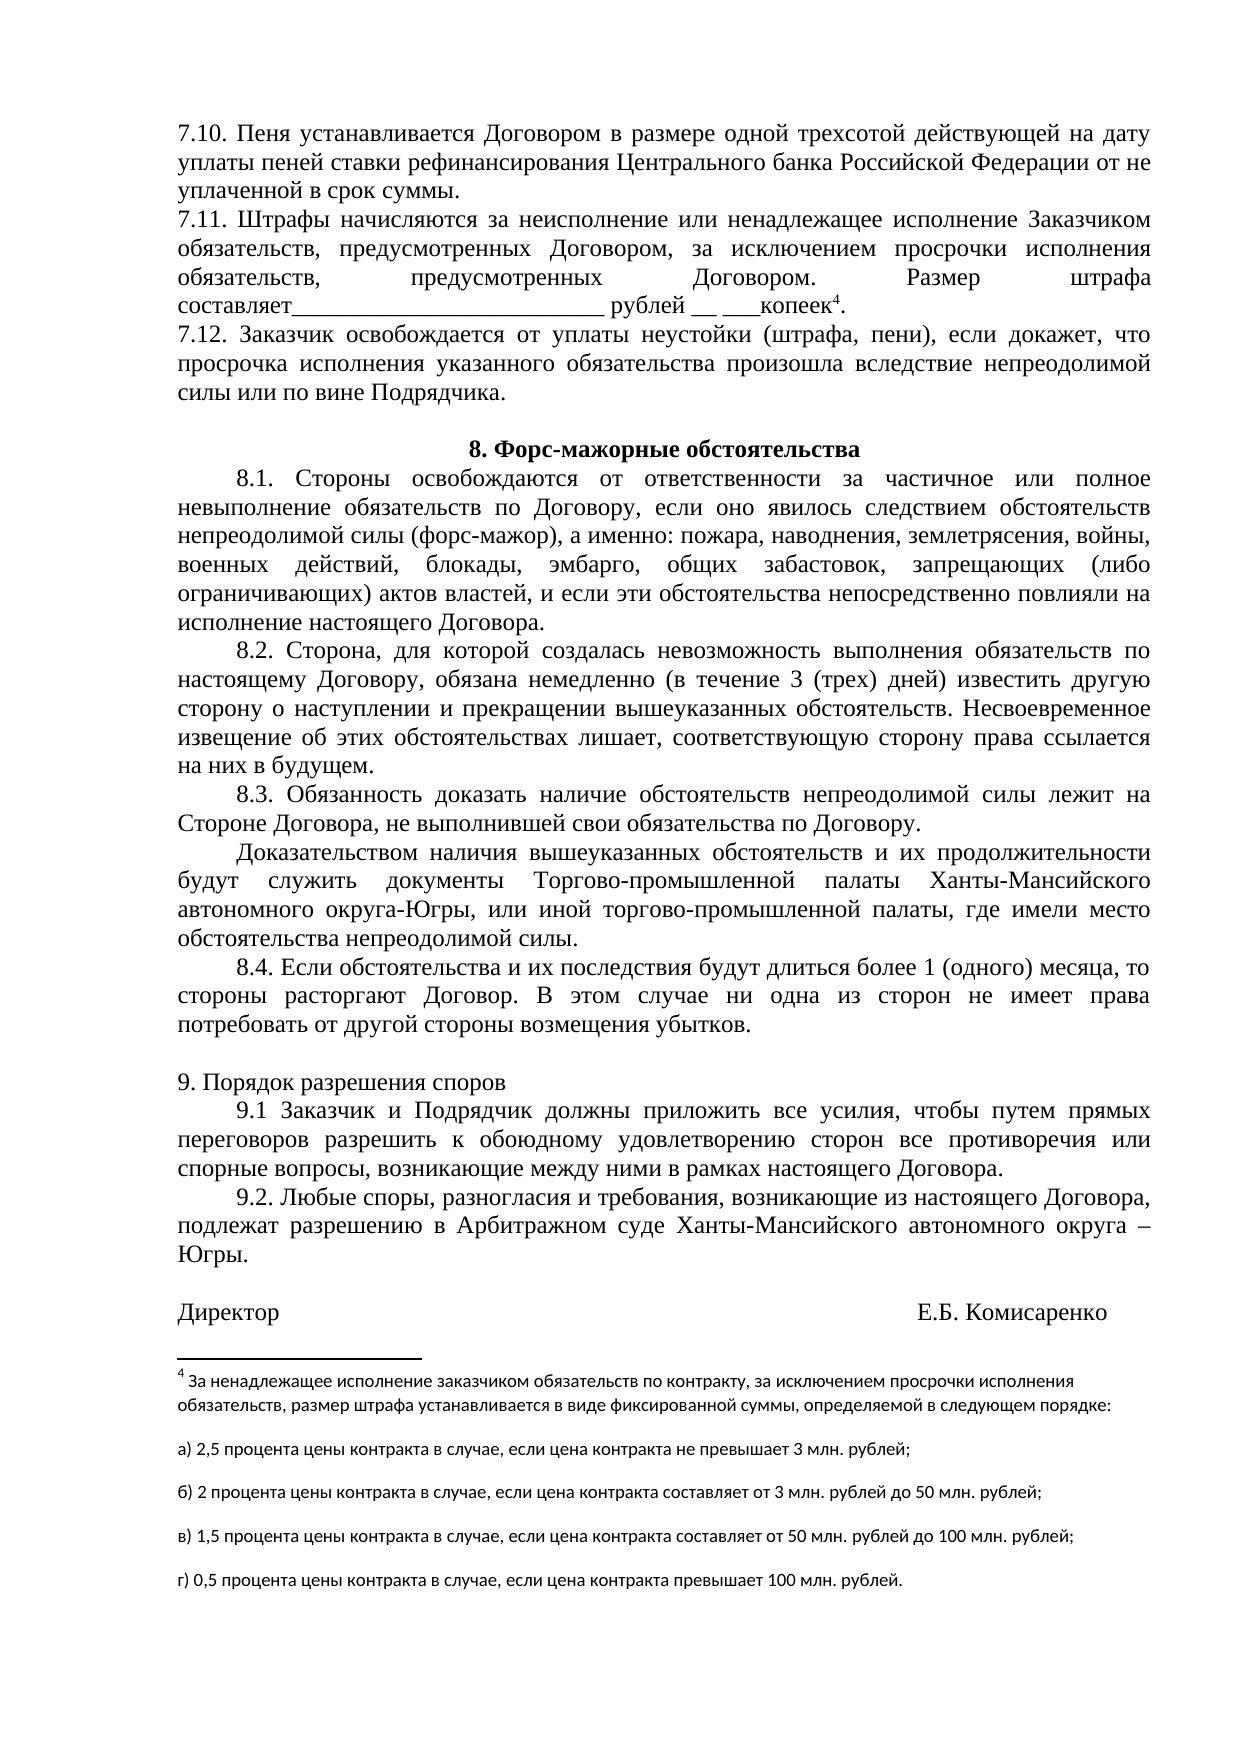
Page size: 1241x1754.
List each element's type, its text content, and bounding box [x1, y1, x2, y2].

text 8.1. Стороны освобождаются от ответственности за частичное или полное невыполнение обязательств по Договору, если оно явилось следствием обстоятельств непреодолимой силы (форс-мажор), а именно: пожара, наводнения, землетрясения, войны, военных действий, блокады, эмбарго, общих забастовок, запрещающих (либо ограничивающих) актов властей, и если эти обстоятельства непосредственно повлияли на исполнение настоящего Договора. [177, 463, 1152, 636]
text 8.3. Обязанность доказать наличие обстоятельств непреодолимой силы лежит на Стороне Договора, не выполнившей свои обязательства по Договору. [177, 779, 1152, 837]
text 9.1 Заказчик и Подрядчик должны приложить все усилия, чтобы путем прямых переговоров разрешить к обоюдному удовлетворению сторон все противоречия или спорные вопросы, возникающие между ними в рамках настоящего Договора. [177, 1096, 1152, 1182]
text 8.2. Сторона, для которой создалась невозможность выполнения обязательств по настоящему Договору, обязана немедленно (в течение 3 (трех) дней) известить другую сторону о наступлении и прекращении вышеуказанных обстоятельств. Несвоевременное извещение об этих обстоятельствах лишает, соответствующую сторону права ссылается на них в будущем. [177, 636, 1152, 779]
text 8.4. Если обстоятельства и их последствия будут длиться более 1 (одного) месяца, то стороны расторгают Договор. В этом случае ни одна из сторон не имеет права потребовать от другой стороны возмещения убытков. [177, 952, 1152, 1038]
text 7.12. Заказчик освобождается от уплаты неустойки (штрафа, пени), если докажет, что просрочка исполнения указанного обязательства произошла вследствие непреодолимой силы или по вине Подрядчика. [177, 319, 1152, 406]
text Доказательством наличия вышеуказанных обстоятельств и их продолжительности будут служить документы Торгово-промышленной палаты Ханты-Мансийского автономного округа-Югры, или иной торгово-промышленной палаты, где имели место обстоятельства непреодолимой силы. [177, 837, 1152, 952]
text 7.10. Пеня устанавливается Договором в размере одной трехсотой действующей на дату уплаты пеней ставки рефинансирования Центрального банка Российской Федерации от не уплаченной в срок суммы. [177, 118, 1152, 204]
text 8. Форс-мажорные обстоятельства [177, 434, 1152, 463]
text Директор Е.Б. Комисаренко [177, 1297, 1152, 1326]
text 9. Порядок разрешения споров [177, 1067, 1152, 1096]
text 9.2. Любые споры, разногласия и требования, возникающие из настоящего Договора, подлежат разрешению в Арбитражном суде Ханты-Мансийского автономного округа – Югры. [177, 1182, 1152, 1268]
text 7.11. Штрафы начисляются за неисполнение или ненадлежащее исполнение Заказчиком обязательств, предусмотренных Договором, за исключением просрочки исполнения обязательств, предусмотренных Договором. Размер штрафа составляет_________________________ рублей __ ___копеек. [177, 204, 1152, 319]
